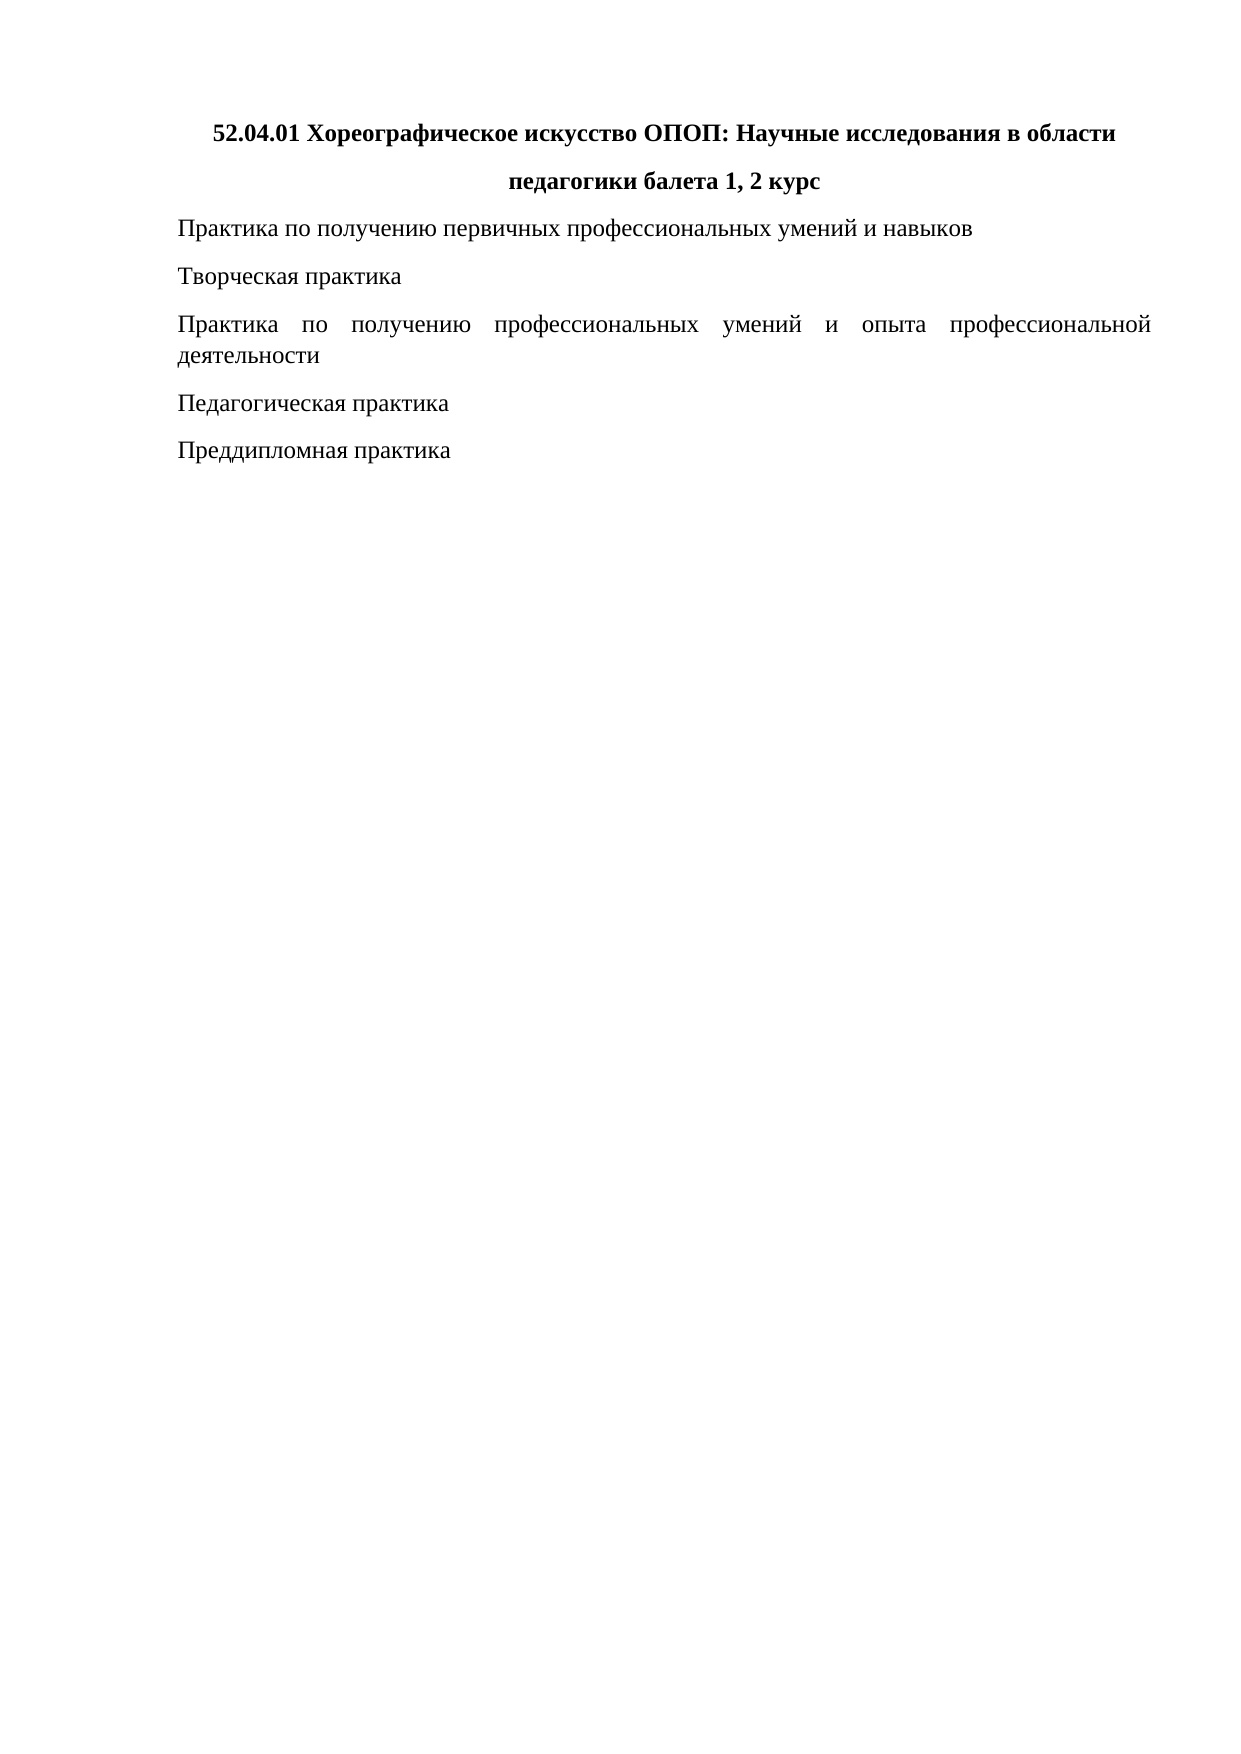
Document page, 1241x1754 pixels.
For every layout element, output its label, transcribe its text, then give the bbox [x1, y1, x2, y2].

text Преддипломная практика [177, 435, 1152, 464]
text Творческая практика [177, 261, 1152, 290]
text Педагогическая практика [177, 388, 1152, 416]
text Практика по получению профессиональных умений и опыта профессиональной деятельности [177, 309, 1152, 369]
text Практика по получению первичных профессиональных умений и навыков [177, 213, 1152, 242]
text 52.04.01 Хореографическое искусство ОПОП: Научные исследования в области [177, 118, 1152, 147]
text педагогики балета 1, 2 курс [177, 166, 1152, 194]
